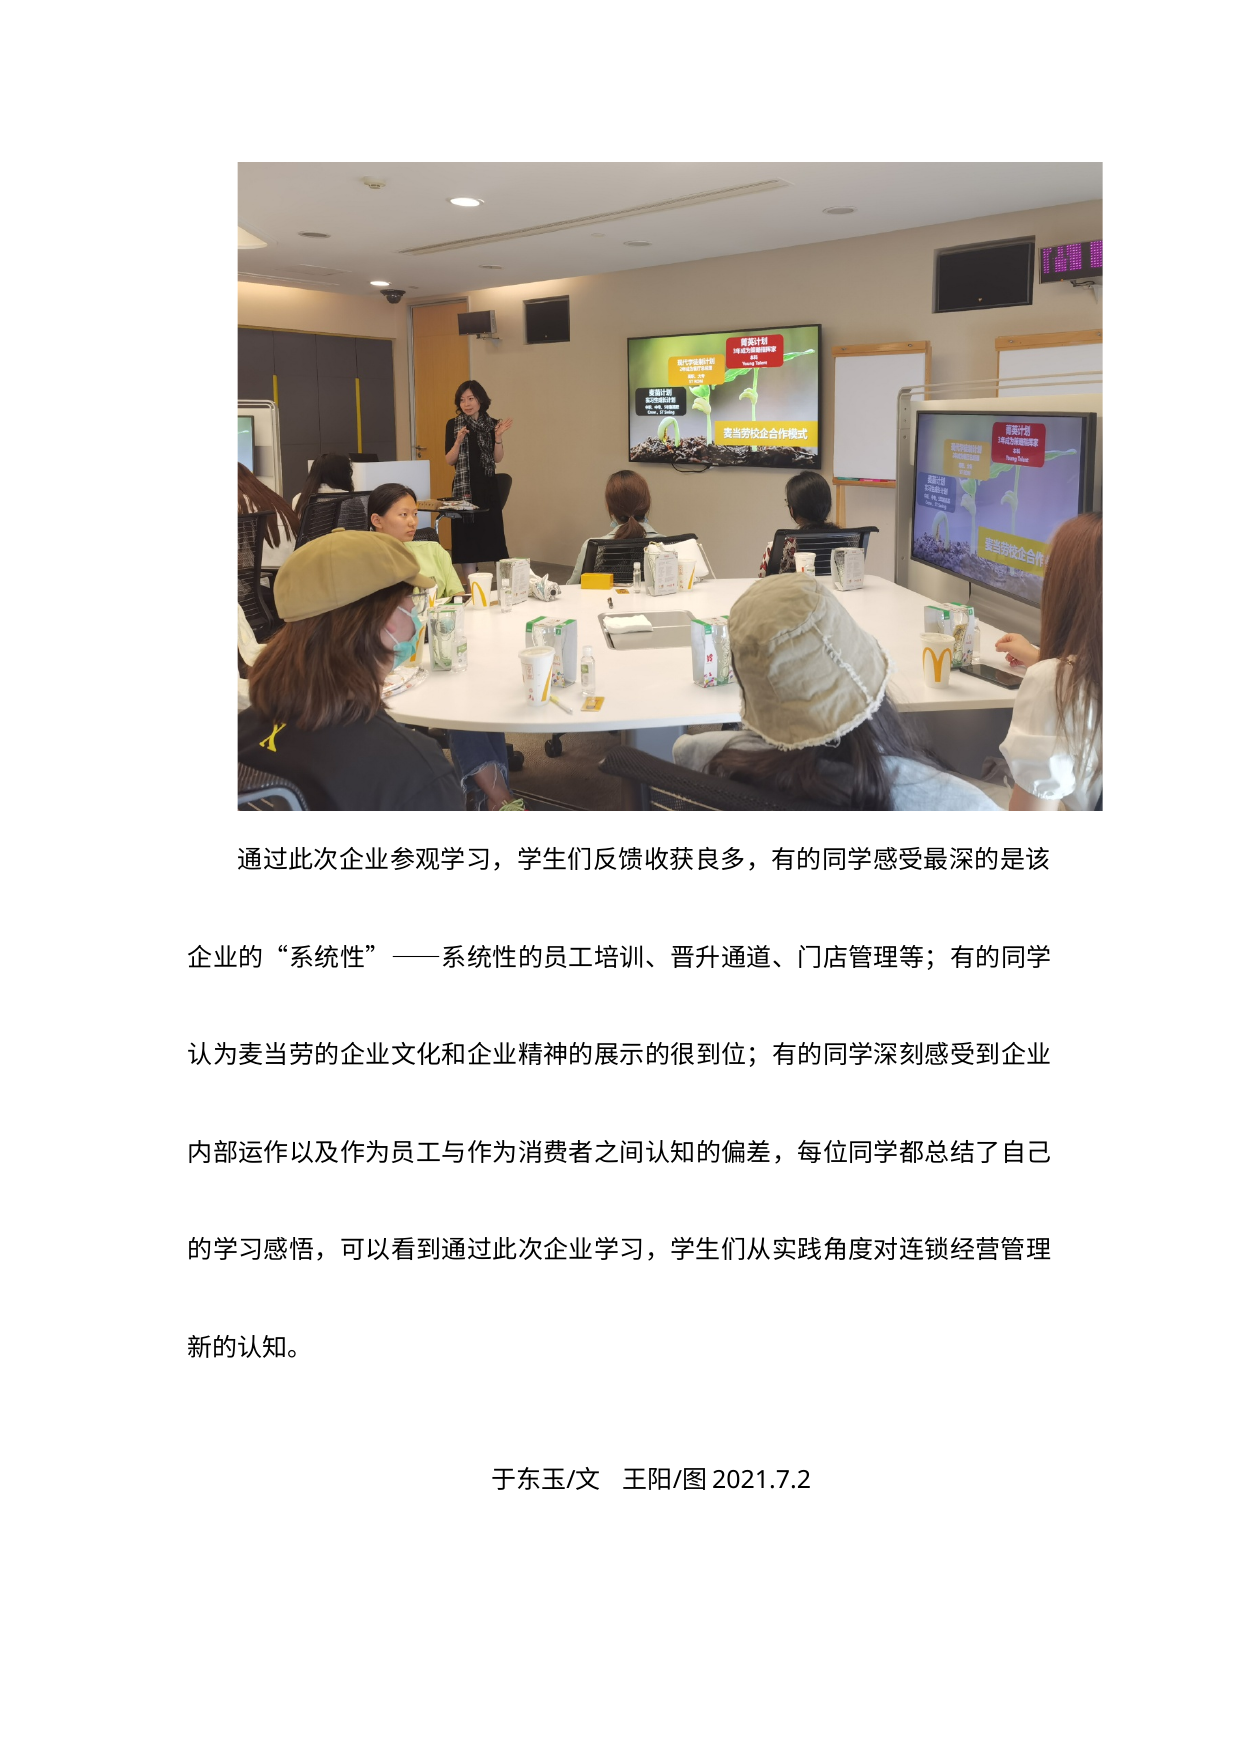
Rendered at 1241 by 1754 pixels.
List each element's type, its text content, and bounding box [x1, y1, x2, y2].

picture [237, 162, 1103, 811]
text 于东玉/文 王阳/图2021.7.2 [231, 1445, 1053, 1510]
text 通过此次企业参观学习，学生们反馈收获良多，有的同学感受最深的是该企业的“系统性”——系统性的员工培训、晋升通道、门店管理等；有的同学认为麦当劳的企业文化和企业精神的展示的很到位；有的同学深刻感受到企业内部运作以及作为员工与作为消费者之间认知的偏差，每位同学都总结了自己的学习感悟，可以看到通过此次企业学习，学生们从实践角度对连锁经营管理新的认知。 [187, 825, 1053, 1378]
